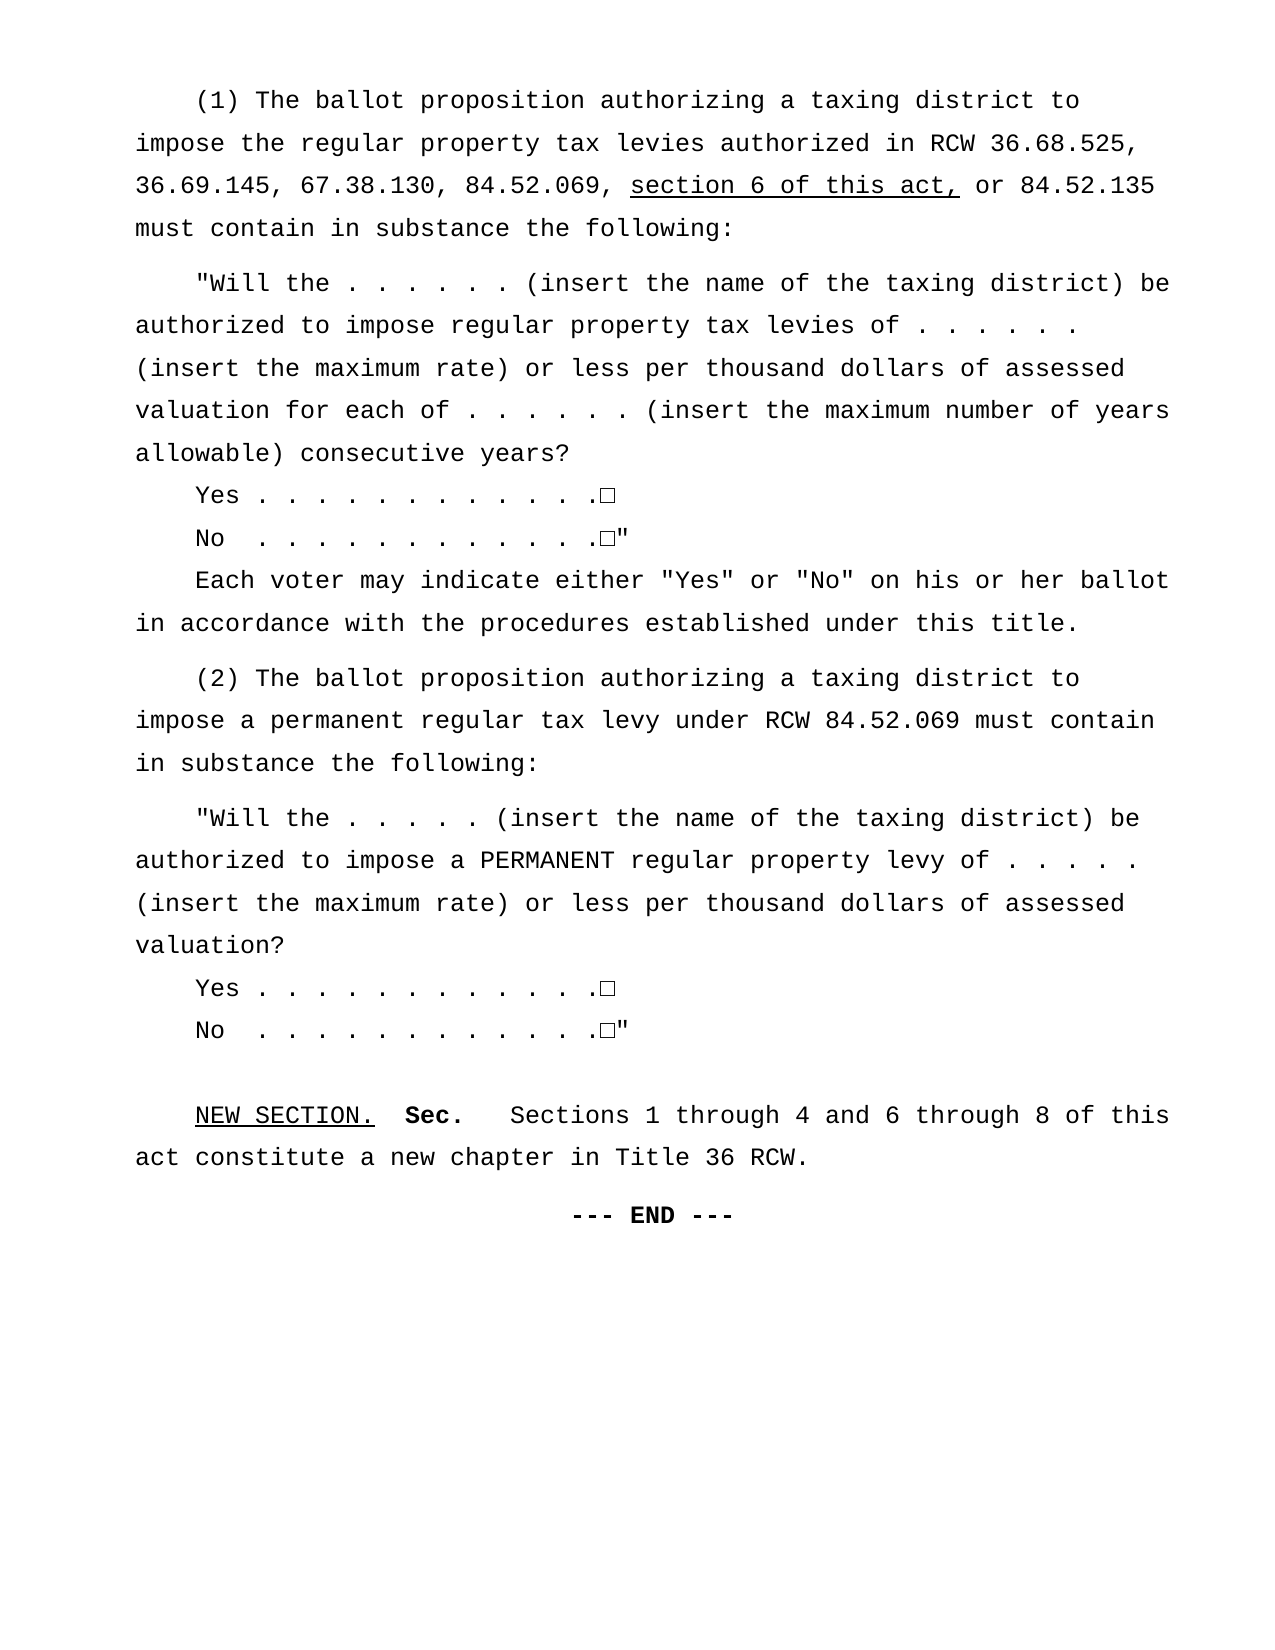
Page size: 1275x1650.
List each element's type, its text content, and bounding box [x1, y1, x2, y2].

text Yes . . . . . . . . . . . .□ [135, 962, 1170, 1005]
text No . . . . . . . . . . . .□" [135, 512, 1170, 555]
text --- END --- [135, 1202, 1170, 1231]
text "Will the . . . . . . (insert the name of the taxing district) be authorized to impose regular property tax levies of . . . . . . (insert the maximum rate) or less per thousand dollars of assessed valuation for each of . . . . . . (insert the maximum number of years allowable) consecutive years? [135, 257, 1170, 470]
text Yes . . . . . . . . . . . .□ [135, 470, 1170, 512]
text (1) The ballot proposition authorizing a taxing district to impose the regular property tax levies authorized in RCW 36.68.525, 36.69.145, 67.38.130, 84.52.069, section 6 of this act, or 84.52.135 must contain in substance the following: [135, 75, 1170, 245]
text (2) The ballot proposition authorizing a taxing district to impose a permanent regular tax levy under RCW 84.52.069 must contain in substance the following: [135, 652, 1170, 780]
text Each voter may indicate either "Yes" or "No" on his or her ballot in accordance with the procedures established under this title. [135, 555, 1170, 640]
text NEW SECTION. Sec. Sections 1 through 4 and 6 through 8 of this act constitute a new chapter in Title 36 RCW. [135, 1089, 1170, 1174]
text "Will the . . . . . (insert the name of the taxing district) be authorized to impose a PERMANENT regular property levy of . . . . . (insert the maximum rate) or less per thousand dollars of assessed valuation? [135, 792, 1170, 962]
text No . . . . . . . . . . . .□" [135, 1005, 1170, 1047]
